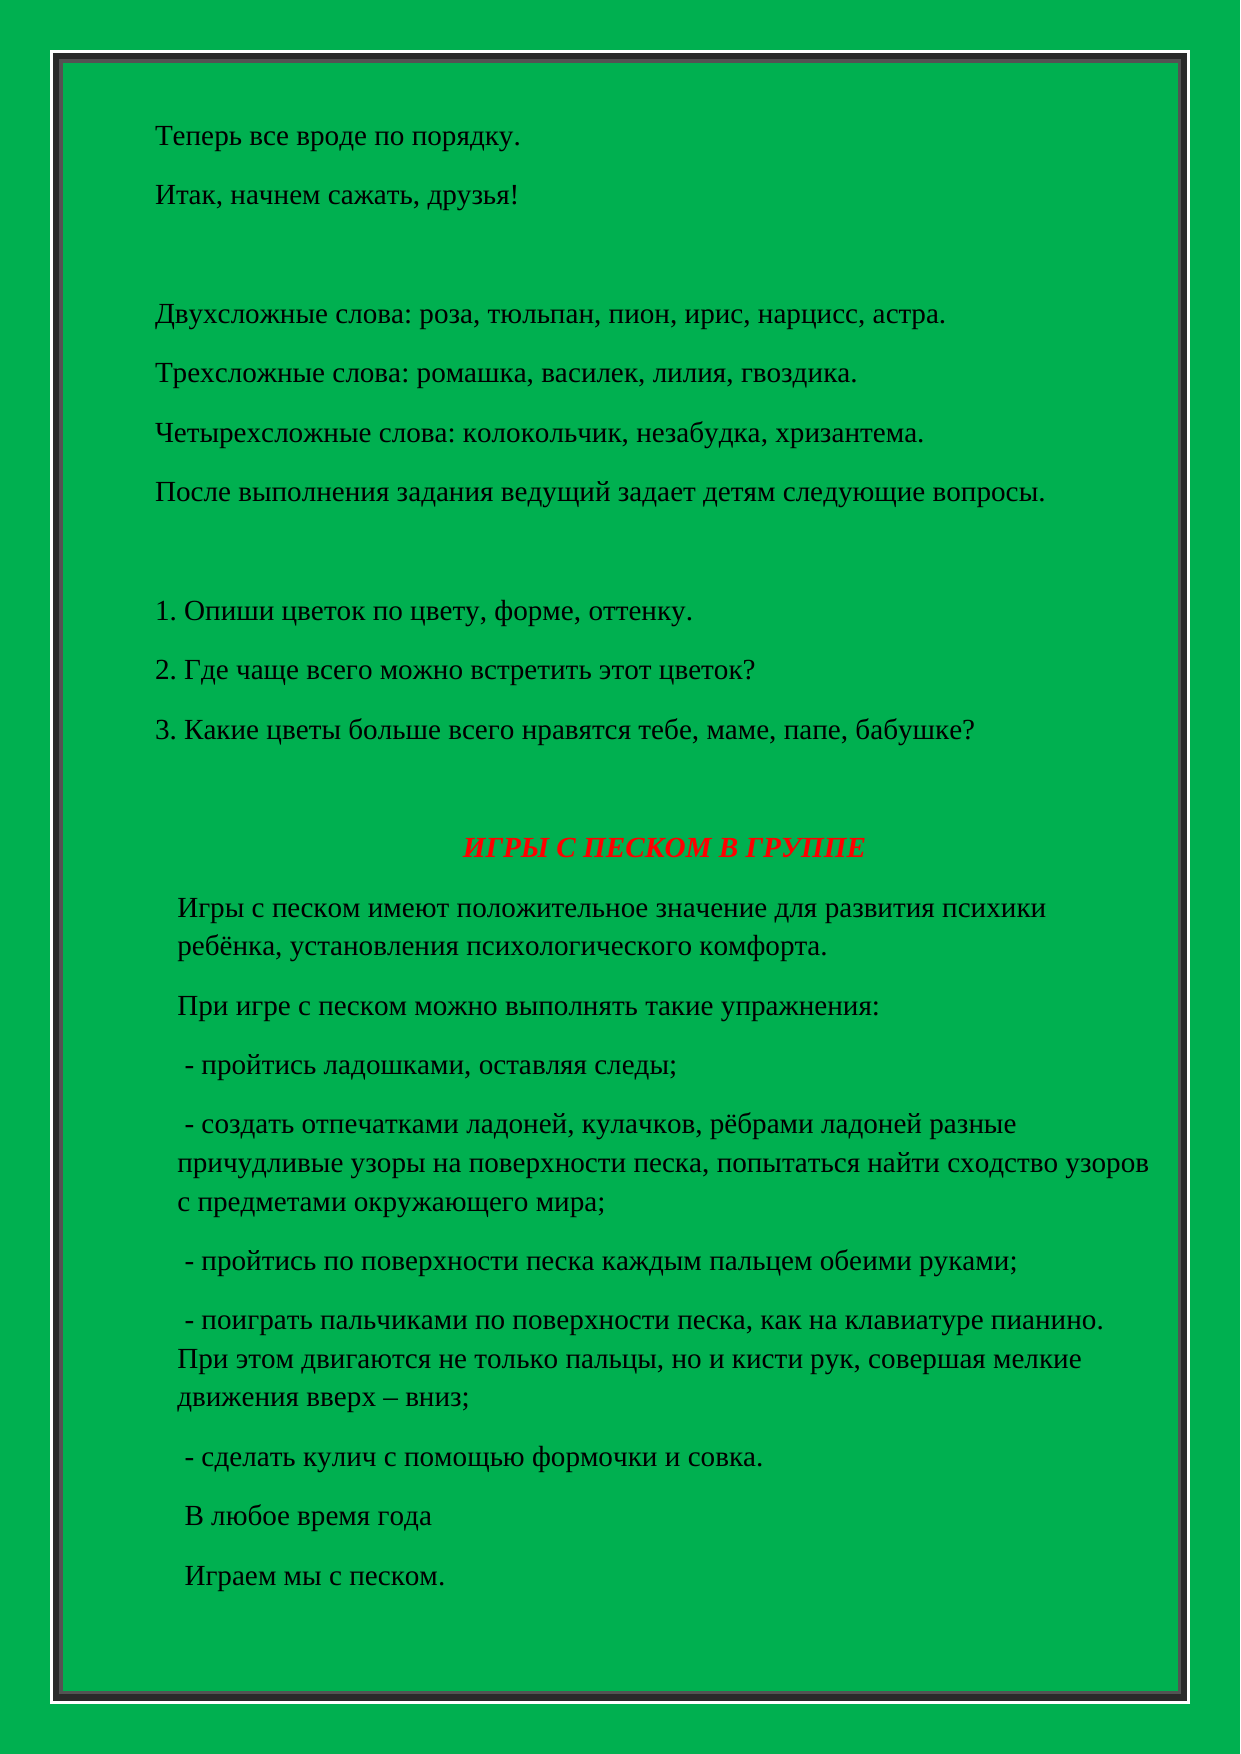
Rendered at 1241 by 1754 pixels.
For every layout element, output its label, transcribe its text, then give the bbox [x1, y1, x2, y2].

text - поиграть пальчиками по поверхности песка, как на клавиатуре пианино. При этом двигаются не только пальцы, но и кисти рук, совершая мелкие движения вверх – вниз; [177, 1302, 1152, 1413]
text - создать отпечатками ладоней, кулачков, рёбрами ладоней разные причудливые узоры на поверхности песка, попытаться найти сходство узоров с предметами окружающего мира; [177, 1107, 1152, 1217]
text Итак, начнем сажать, друзья! [147, 177, 1122, 211]
text ИГРЫ С ПЕСКОМ В ГРУППЕ [177, 831, 1152, 864]
text 2. Где чаще всего можно встретить этот цветок? [147, 652, 1122, 686]
text - сделать кулич с помощью формочки и совка. [177, 1439, 1152, 1472]
text - пройтись по поверхности песка каждым пальцем обеими руками; [177, 1243, 1152, 1277]
text Двухсложные слова: роза, тюльпан, пион, ирис, нарцисс, астра. [147, 296, 1122, 330]
text Трехсложные слова: ромашка, василек, лилия, гвоздика. [147, 356, 1122, 389]
text Игры с песком имеют положительное значение для развития психики ребёнка, установления психологического комфорта. [177, 890, 1152, 962]
text Играем мы с песком. [177, 1558, 1152, 1591]
text При игре с песком можно выполнять такие упражнения: [177, 988, 1152, 1021]
text В любое время года [177, 1498, 1152, 1532]
text Теперь все вроде по порядку. [147, 118, 1122, 152]
text 3. Какие цветы больше всего нравятся тебе, маме, папе, бабушке? [147, 712, 1122, 745]
text - пройтись ладошками, оставляя следы; [177, 1047, 1152, 1081]
text После выполнения задания ведущий задает детям следующие вопросы. [147, 474, 1122, 508]
text Четырехсложные слова: колокольчик, незабудка, хризантема. [147, 415, 1122, 448]
text 1. Опиши цветок по цвету, форме, оттенку. [147, 593, 1122, 627]
